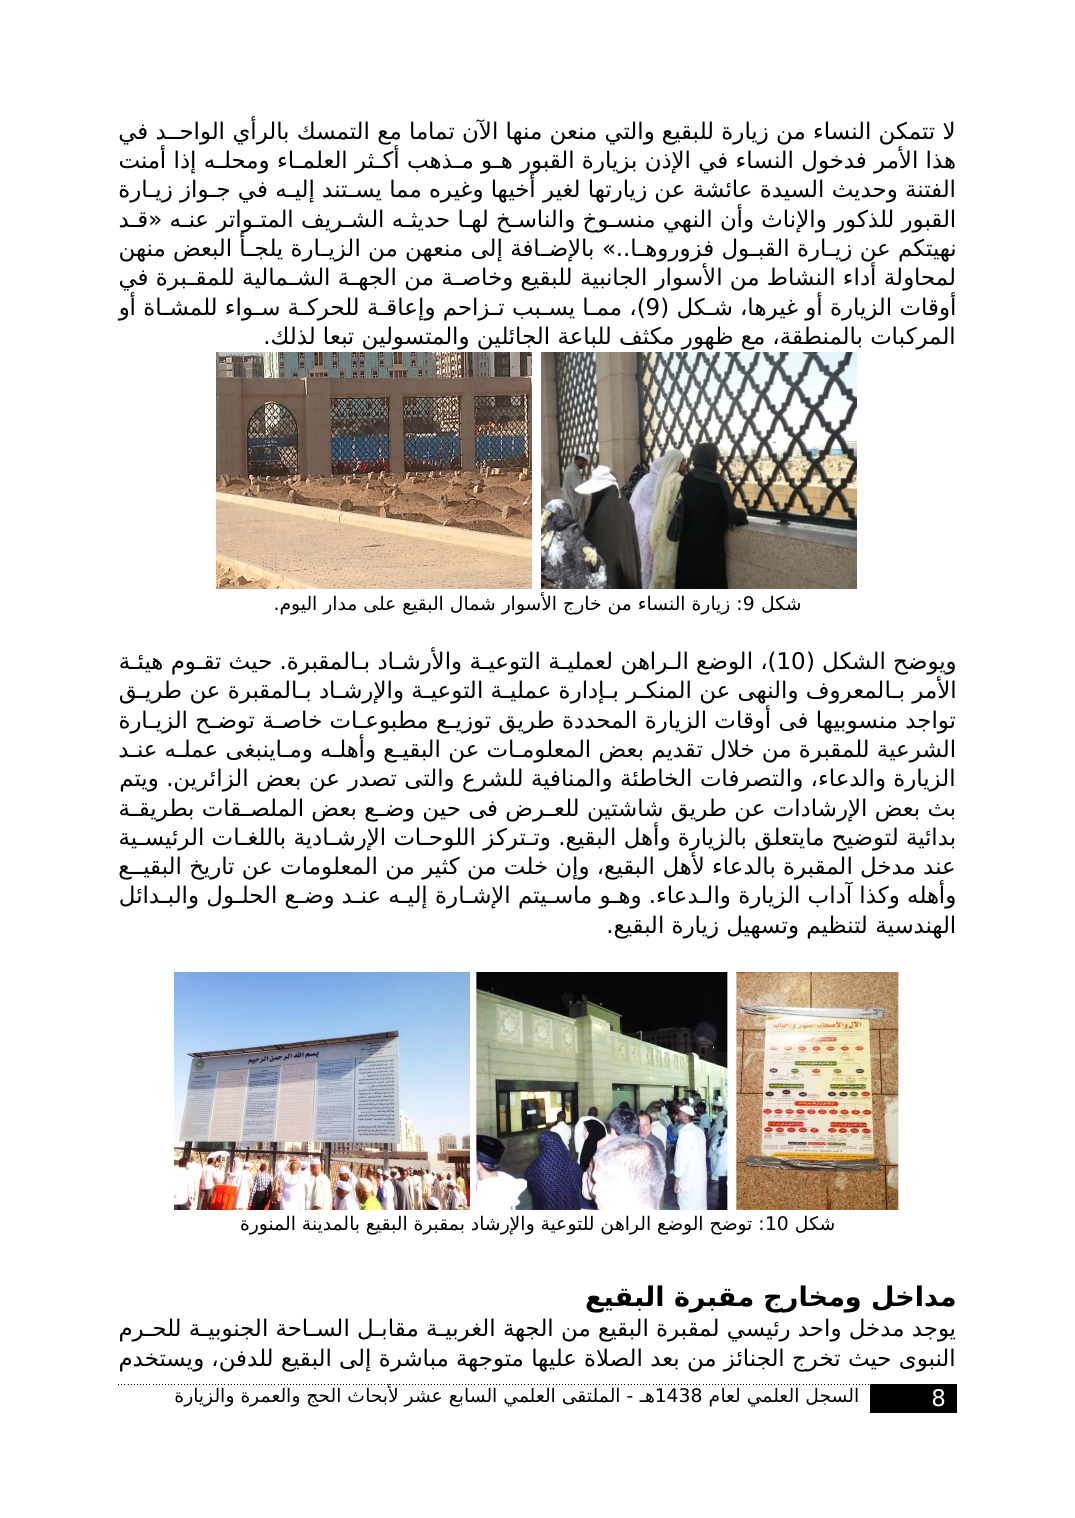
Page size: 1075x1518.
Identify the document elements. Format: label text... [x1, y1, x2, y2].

text شكل 10: توضح الوضع الراهن للتوعية والإرشاد بمقبرة البقيع بالمدينة المنورة [118, 1213, 957, 1235]
text ويوضح الشكل (10)، الوضع الراهن لعملية التوعية والأرشاد بالمقبرة. حيث تقوم هيئة الأمر بالمعروف والنهى عن المنكر بإدارة عملية التوعية والإرشاد بالمقبرة عن طريق تواجد منسوبيها فى أوقات الزيارة المحددة طريق توزيع مطبوعات خاصة توضح الزيارة الشرعية للمقبرة من خلال تقديم بعض المعلومات عن البقيع وأهله وماينبغى عمله عند الزيارة والدعاء، والتصرفات الخاطئة والمنافية للشرع والتى تصدر عن بعض الزائرين. ويتم بث بعض الإرشادات عن طريق شاشتين للعرض فى حين وضع بعض الملصقات بطريقة بدائية لتوضيح مايتعلق بالزيارة وأهل البقيع. وتتركز اللوحات الإرشادية باللغات الرئيسية عند مدخل المقبرة بالدعاء لأهل البقيع، وإن خلت من كثير من المعلومات عن تاريخ البقيع وأهله وكذا آداب الزيارة والدعاء. وهو ماسيتم الإشارة إليه عند وضع الحلول والبدائل الهندسية لتنظيم وتسهيل زيارة البقيع. [118, 648, 957, 938]
picture [476, 972, 728, 1210]
picture [541, 352, 857, 589]
text شكل 9: زيارة النساء من خارج الأسوار شمال البقيع على مدار اليوم. [118, 593, 957, 615]
picture [174, 972, 470, 1210]
text مداخل ومخارج مقبرة البقيع [118, 1281, 957, 1312]
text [118, 1316, 957, 1371]
picture [736, 972, 899, 1210]
picture [216, 352, 532, 589]
text لا تتمكن النساء من زيارة للبقيع والتي منعن منها الآن تماما مع التمسك بالرأي الواحد في هذا الأمر فدخول النساء في الإذن بزيارة القبور هو مذهب أكثر العلماء ومحله إذا أمنت الفتنة وحديث السيدة عائشة عن زيارتها لغير أخيها وغيره مما يستند إليه في جواز زيارة القبور للذكور والإناث وأن النهي منسوخ والناسخ لها حديثه الشريف المتواتر عنه «قد نهيتكم عن زيارة القبول فزوروها..» بالإضافة إلى منعهن من الزيارة يلجأ البعض منهن لمحاولة أداء النشاط من الأسوار الجانبية للبقيع وخاصة من الجهة الشمالية للمقبرة في أوقات الزيارة أو غيرها، شكل (9)، مما يسبب تزاحم وإعاقة للحركة سواء للمشاة أو المركبات بالمنطقة، مع ظهور مكثف للباعة الجائلين والمتسولين تبعا لذلك. [118, 118, 957, 350]
